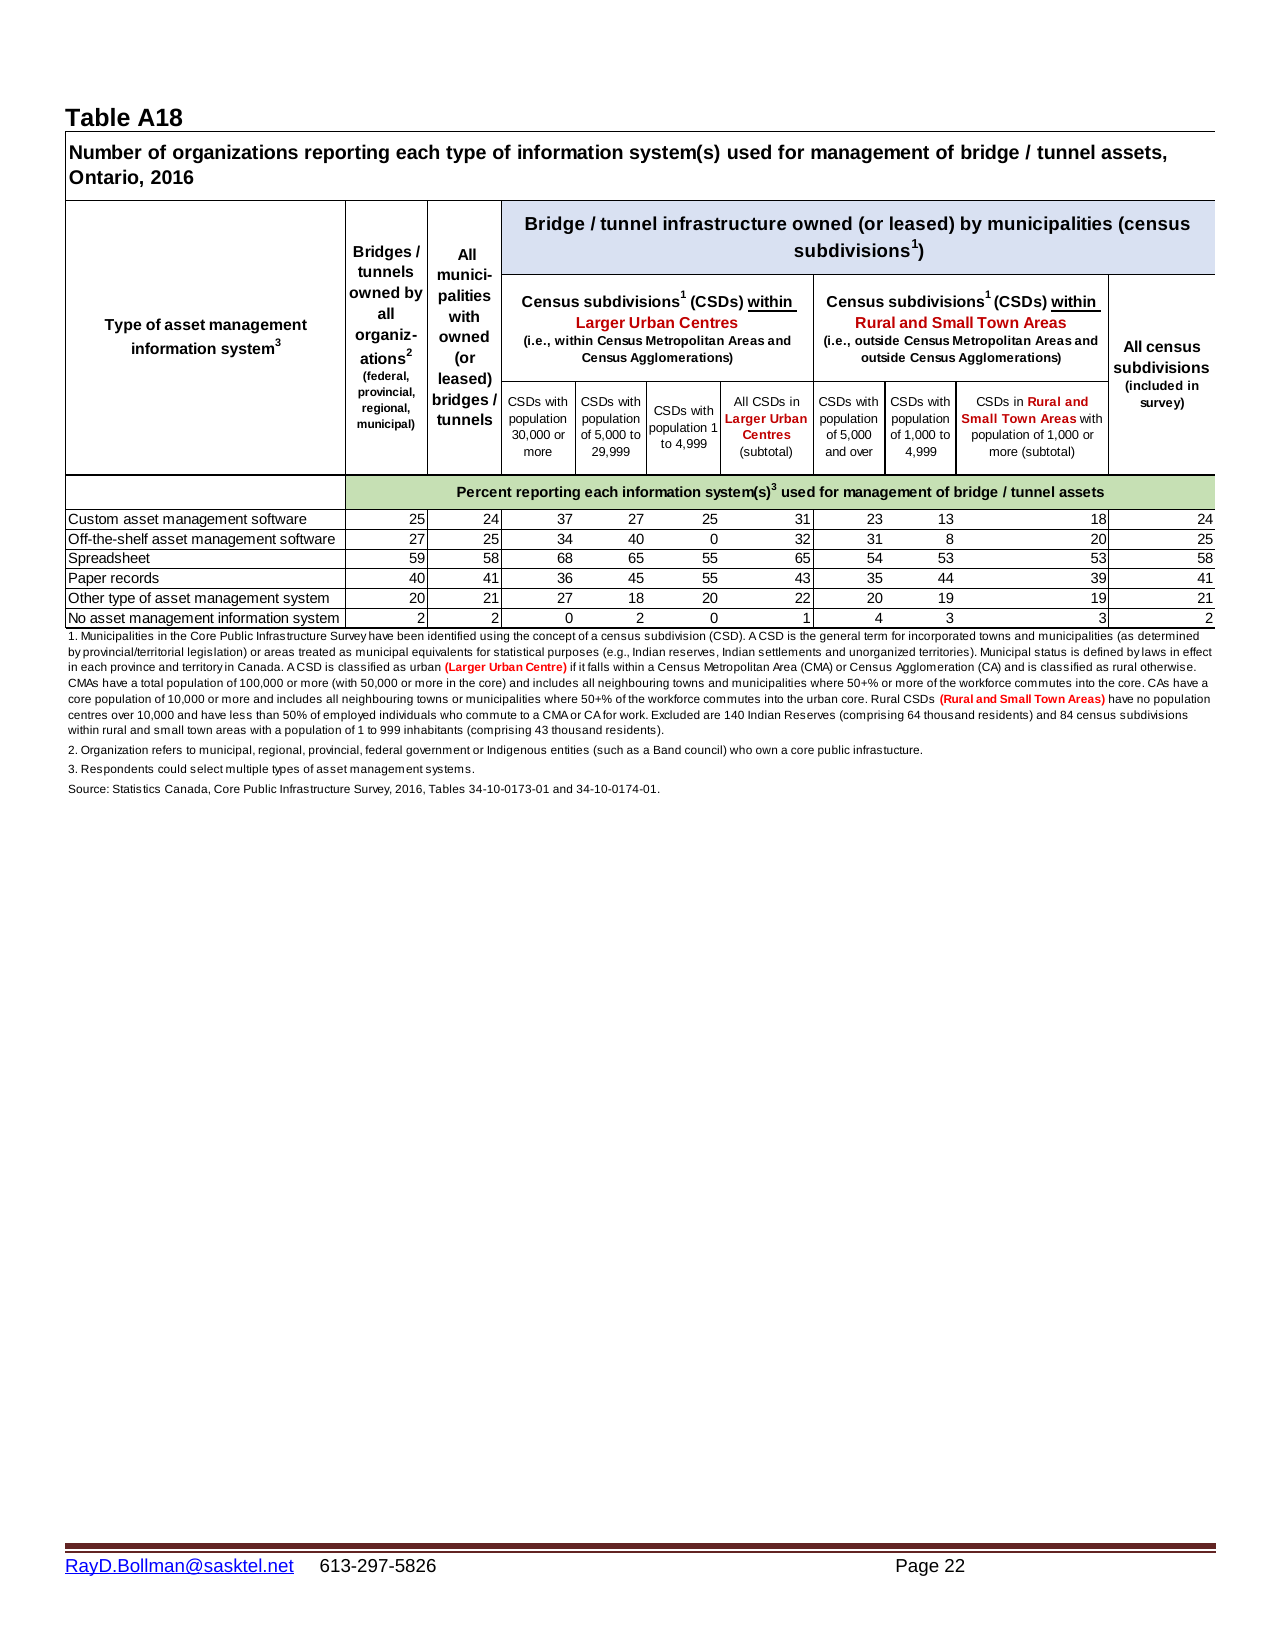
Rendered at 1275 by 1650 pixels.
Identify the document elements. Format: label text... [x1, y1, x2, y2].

text Table A18 [65, 103, 1216, 131]
